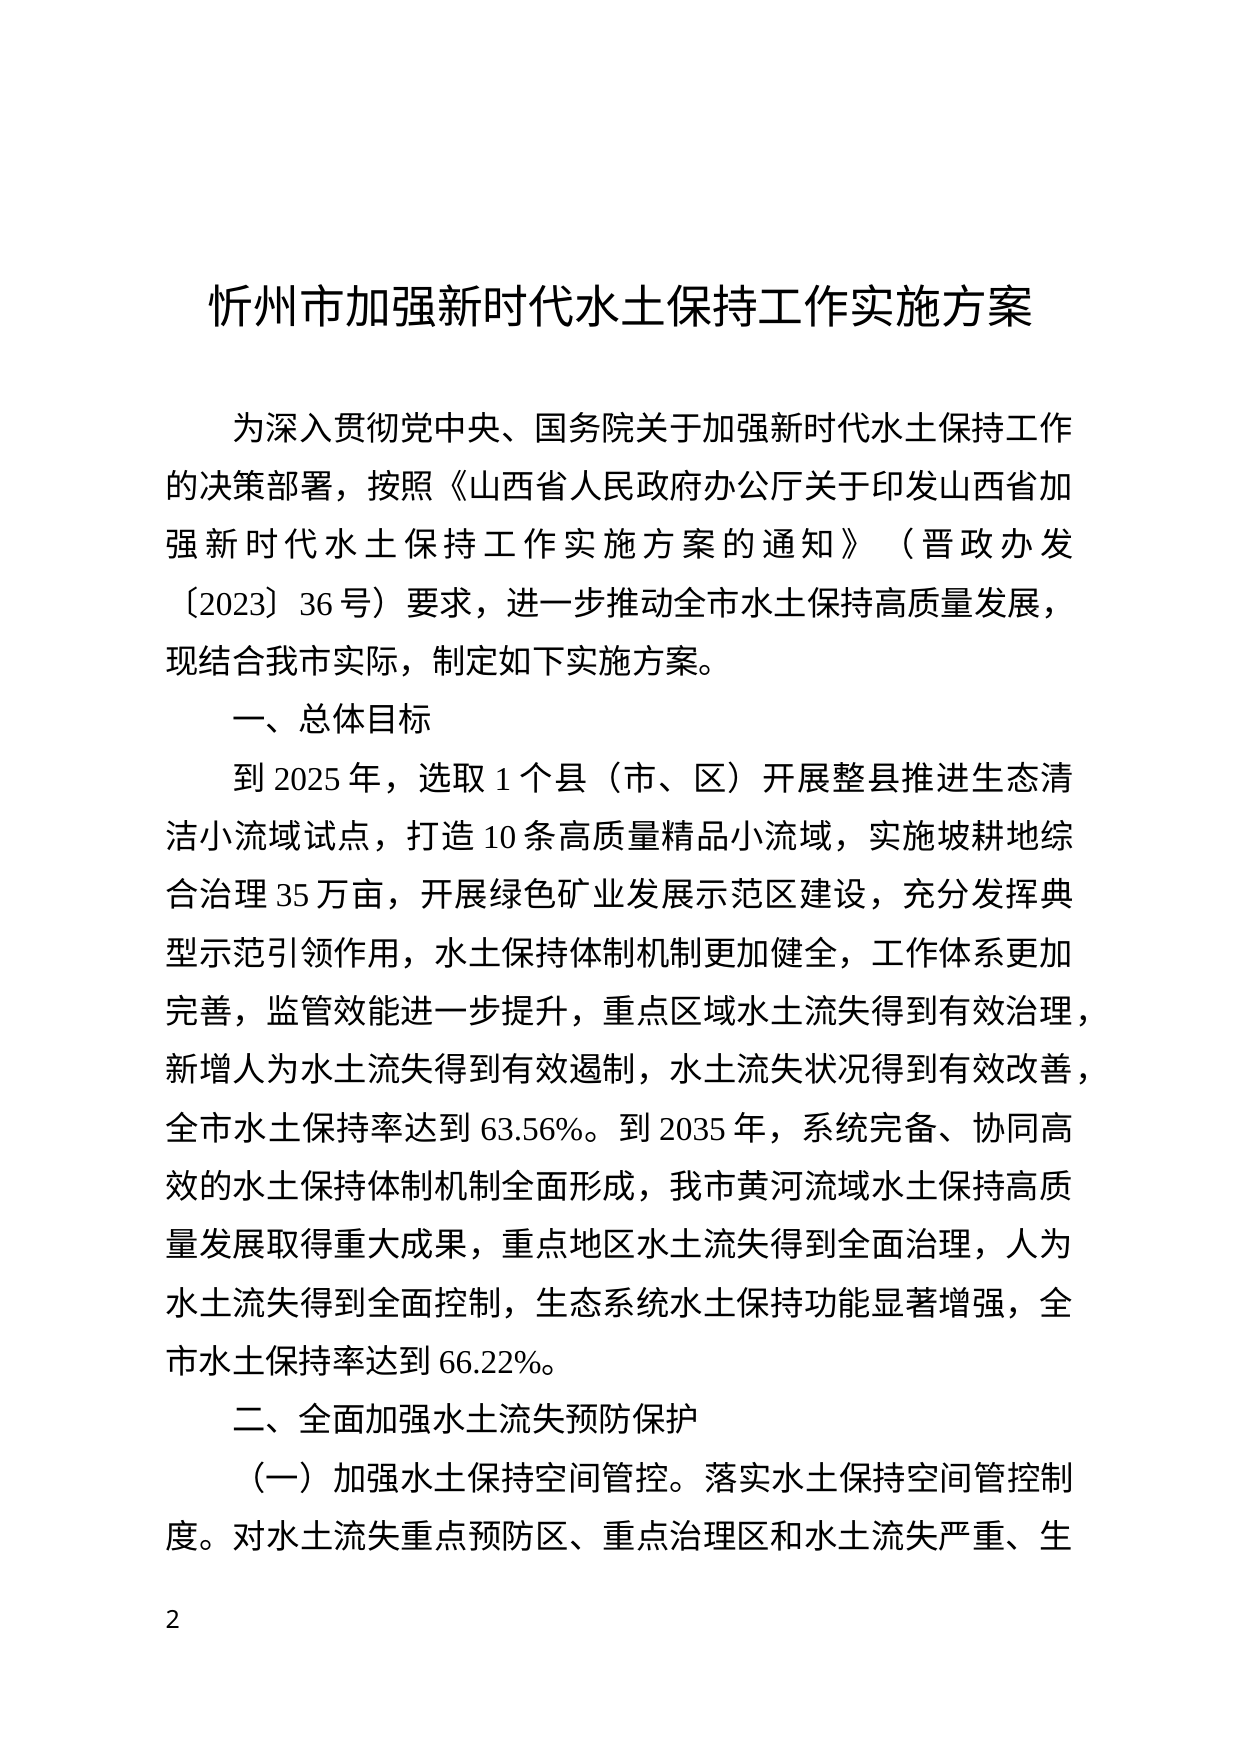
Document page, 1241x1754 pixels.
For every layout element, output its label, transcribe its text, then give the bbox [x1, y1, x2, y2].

text 为深入贯彻党中央、国务院关于加强新时代水土保持工作的决策部署，按照《山西省人民政府办公厅关于印发山西省加强新时代水土保持工作实施方案的通知》（晋政办发〔2023〕36号）要求，进一步推动全市水土保持高质量发展，现结合我市实际，制定如下实施方案。 [165, 393, 1075, 685]
text 到2025年，选取1个县（市、区）开展整县推进生态清洁小流域试点，打造10条高质量精品小流域，实施坡耕地综合治理35万亩，开展绿色矿业发展示范区建设，充分发挥典型示范引领作用，水土保持体制机制更加健全，工作体系更加完善，监管效能进一步提升，重点区域水土流失得到有效治理，新增人为水土流失得到有效遏制，水土流失状况得到有效改善，全市水土保持率达到63.56%。到2035年，系统完备、协同高效的水土保持体制机制全面形成，我市黄河流域水土保持高质量发展取得重大成果，重点地区水土流失得到全面治理，人为水土流失得到全面控制，生态系统水土保持功能显著增强，全市水土保持率达到66.22%。 [165, 743, 1075, 1385]
text 一、总体目标 [165, 685, 1075, 743]
text 忻州市加强新时代水土保持工作实施方案 [165, 277, 1075, 335]
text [165, 1443, 1075, 1560]
text 二、全面加强水土流失预防保护 [165, 1385, 1075, 1443]
